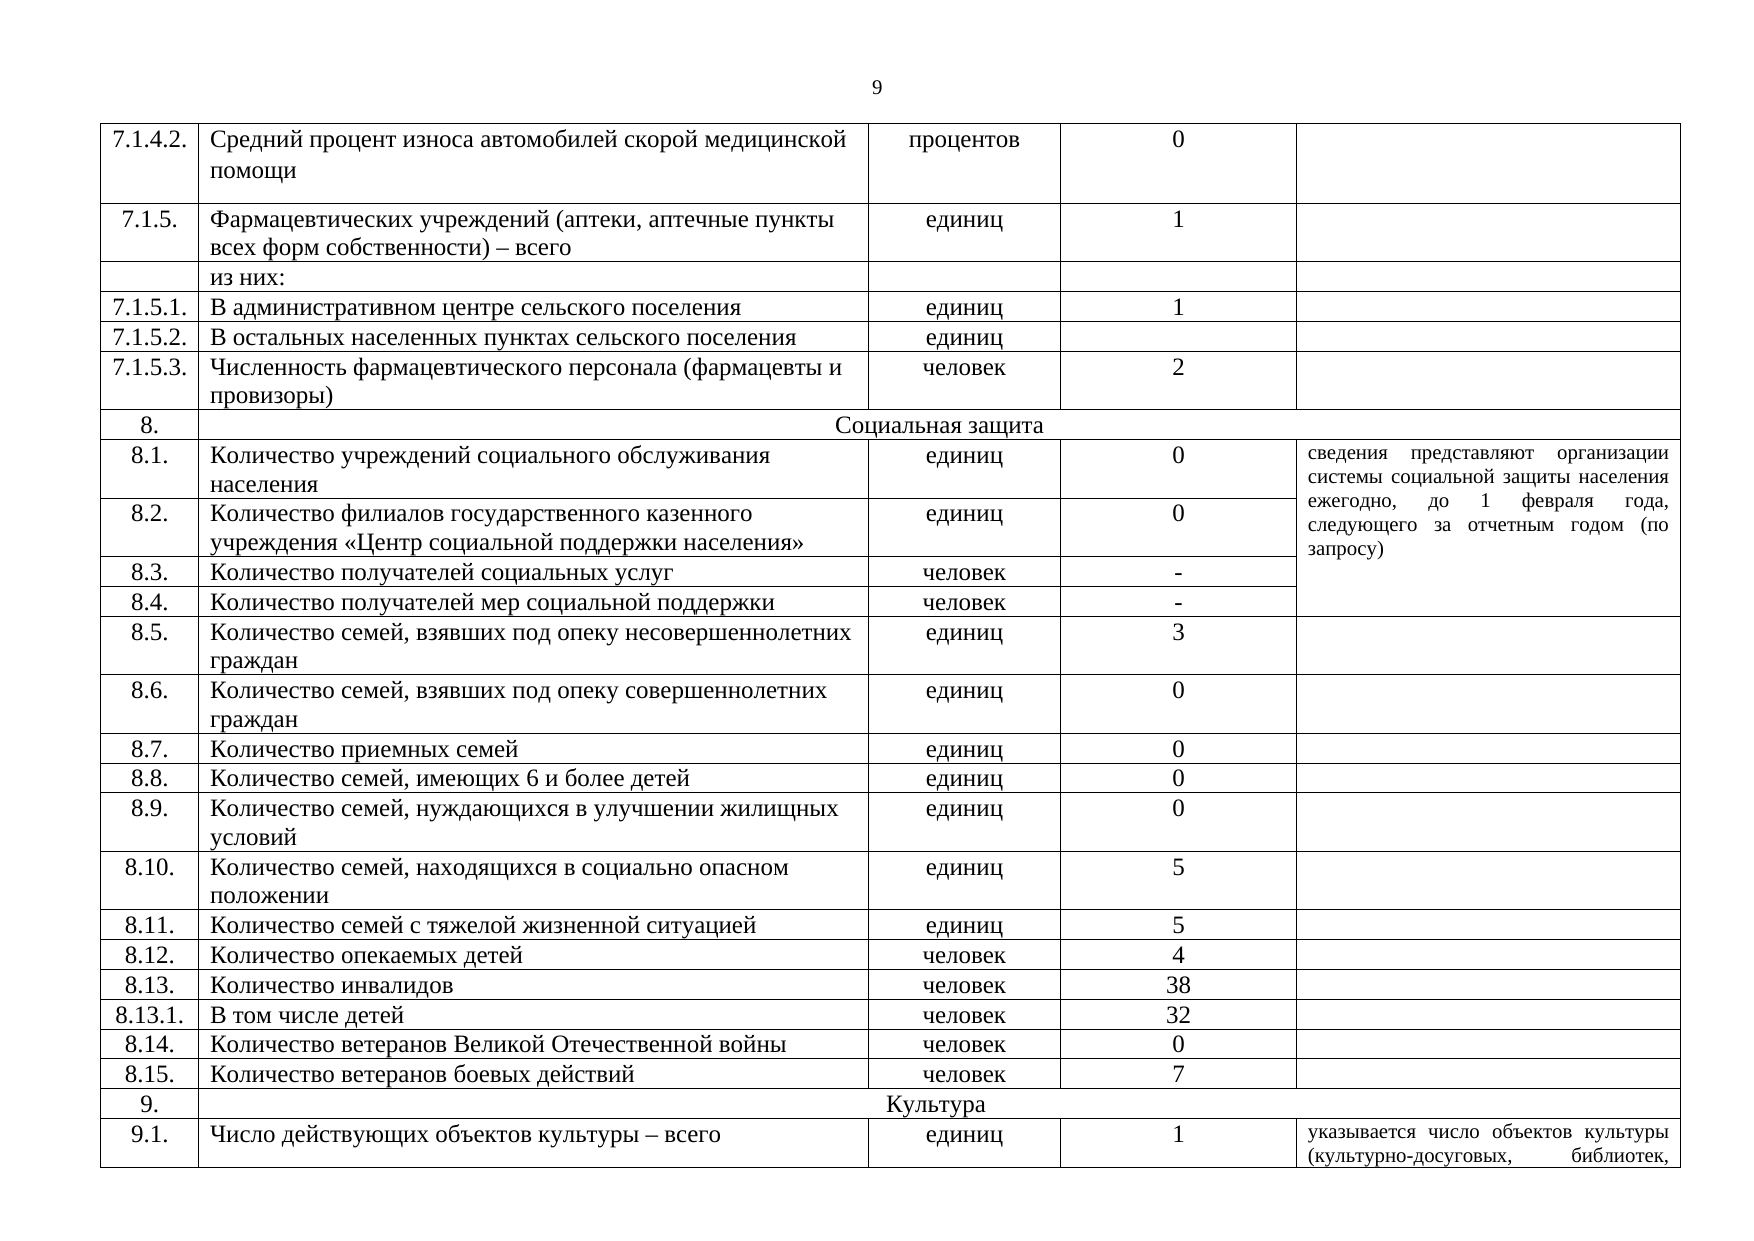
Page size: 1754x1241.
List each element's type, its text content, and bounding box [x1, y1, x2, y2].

table_cell 8.6. [101, 675, 198, 733]
table_cell 7.1.5. [101, 204, 198, 261]
table_cell 0 [1061, 1030, 1296, 1058]
table_cell [1297, 1030, 1680, 1058]
table_cell 8.7. [101, 734, 198, 762]
table_cell Количество семей, имеющих 6 и более детей [199, 764, 868, 792]
table_cell 1 [1061, 1119, 1296, 1167]
table_cell 0 [1061, 124, 1296, 203]
table_cell [1297, 617, 1680, 674]
table_cell 0 [1061, 675, 1296, 733]
table_cell [1297, 204, 1680, 261]
table_cell 8. [101, 410, 198, 439]
table_cell 8.8. [101, 764, 198, 792]
table_cell [1297, 852, 1680, 909]
table_cell 8.9. [101, 793, 198, 851]
table_cell [869, 262, 1060, 291]
table_cell человек [869, 587, 1060, 616]
table_cell человек [869, 1059, 1060, 1088]
table_cell человек [869, 352, 1060, 409]
table_cell Количество приемных семей [199, 734, 868, 762]
table_cell единиц [869, 1119, 1060, 1167]
table_cell Количество семей, нуждающихся в улучшении жилищных условий [199, 793, 868, 851]
table_cell единиц [869, 910, 1060, 939]
table_cell единиц [869, 617, 1060, 674]
table_cell 0 [1061, 734, 1296, 762]
table_cell 7 [1061, 1059, 1296, 1088]
table_cell - [1061, 587, 1296, 616]
table_cell 7.1.5.1. [101, 292, 198, 321]
table_cell единиц [869, 204, 1060, 261]
table_cell 8.5. [101, 617, 198, 674]
table_cell [1297, 940, 1680, 969]
table_cell В административном центре сельского поселения [199, 292, 868, 321]
table_cell 7.1.5.3. [101, 352, 198, 409]
table_cell 0 [1061, 764, 1296, 792]
table_cell 0 [1061, 440, 1296, 497]
table_cell Количество семей, взявших под опеку несовершеннолетних граждан [199, 617, 868, 674]
table_cell Количество инвалидов [199, 970, 868, 999]
table_cell 8.13.1. [101, 1000, 198, 1028]
table_cell 8.1. [101, 440, 198, 497]
table_cell человек [869, 557, 1060, 586]
table_cell Количество семей, взявших под опеку совершеннолетних граждан [199, 675, 868, 733]
table_cell Количество семей с тяжелой жизненной ситуацией [199, 910, 868, 939]
table_cell процентов [869, 124, 1060, 203]
table_cell единиц [869, 764, 1060, 792]
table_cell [199, 1119, 868, 1167]
table_cell 9.1. [101, 1119, 198, 1167]
table_cell человек [869, 940, 1060, 969]
table_cell 1 [1061, 292, 1296, 321]
table_cell [1297, 262, 1680, 291]
table_cell 38 [1061, 970, 1296, 999]
table_cell [1297, 1000, 1680, 1028]
table_cell [1297, 793, 1680, 851]
table_cell единиц [869, 852, 1060, 909]
table_cell Количество ветеранов Великой Отечественной войны [199, 1030, 868, 1058]
table_cell сведения представляют организации системы социальной защиты населения ежегодно, до 1 февраля года, следующего за отчетным годом (по запросу) [1297, 440, 1680, 616]
table_cell [1297, 734, 1680, 762]
table_cell [1297, 292, 1680, 321]
table_cell 7.1.4.2. [101, 124, 198, 203]
table_cell 5 [1061, 852, 1296, 909]
table_cell Социальная защита [199, 410, 1680, 439]
table_cell 3 [1061, 617, 1296, 674]
table_cell 9. [101, 1089, 198, 1118]
table_cell 8.2. [101, 499, 198, 556]
table_cell Средний процент износа автомобилей скорой медицинской помощи [199, 124, 868, 203]
table_cell В остальных населенных пунктах сельского поселения [199, 322, 868, 351]
table_cell человек [869, 1030, 1060, 1058]
table_cell [1297, 910, 1680, 939]
table_cell 8.11. [101, 910, 198, 939]
table_cell единиц [869, 322, 1060, 351]
table_cell 8.14. [101, 1030, 198, 1058]
table_cell 8.15. [101, 1059, 198, 1088]
table_cell Культура [199, 1089, 1680, 1118]
table_cell [1297, 352, 1680, 409]
table_cell единиц [869, 292, 1060, 321]
table_cell В том числе детей [199, 1000, 868, 1028]
table_cell единиц [869, 734, 1060, 762]
table_cell 2 [1061, 352, 1296, 409]
table_cell единиц [869, 675, 1060, 733]
table_cell 8.10. [101, 852, 198, 909]
table_cell [1061, 262, 1296, 291]
table_cell [1297, 764, 1680, 792]
table_cell Количество учреждений социального обслуживания населения [199, 440, 868, 497]
table_cell Количество получателей мер социальной поддержки [199, 587, 868, 616]
table_cell Количество ветеранов боевых действий [199, 1059, 868, 1088]
table_cell 8.13. [101, 970, 198, 999]
table_cell [1297, 322, 1680, 351]
table_cell 32 [1061, 1000, 1296, 1028]
table_cell человек [869, 970, 1060, 999]
table_cell человек [869, 1000, 1060, 1028]
table_cell 7.1.5.2. [101, 322, 198, 351]
table_cell Количество опекаемых детей [199, 940, 868, 969]
table_cell [1297, 1059, 1680, 1088]
table_cell [1297, 675, 1680, 733]
table_cell 8.4. [101, 587, 198, 616]
table_cell единиц [869, 793, 1060, 851]
table_cell Количество филиалов государственного казенного учреждения «Центр социальной поддержки населения» [199, 499, 868, 556]
table_cell - [1061, 557, 1296, 586]
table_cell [1297, 1119, 1680, 1167]
table_cell 0 [1061, 499, 1296, 556]
table_cell Количество получателей социальных услуг [199, 557, 868, 586]
table_cell 1 [1061, 204, 1296, 261]
table_cell единиц [869, 499, 1060, 556]
table_cell 5 [1061, 910, 1296, 939]
table_cell 4 [1061, 940, 1296, 969]
table_cell [1297, 124, 1680, 203]
table_cell 8.12. [101, 940, 198, 969]
table_cell единиц [869, 440, 1060, 497]
table_cell 8.3. [101, 557, 198, 586]
table_cell из них: [199, 262, 868, 291]
table_cell 0 [1061, 793, 1296, 851]
table_cell Численность фармацевтического персонала (фармацевты и провизоры) [199, 352, 868, 409]
table_cell [1061, 322, 1296, 351]
table_cell [1297, 970, 1680, 999]
table_cell Фармацевтических учреждений (аптеки, аптечные пункты всех форм собственности) – всего [199, 204, 868, 261]
table_cell Количество семей, находящихся в социально опасном положении [199, 852, 868, 909]
table_cell [101, 262, 198, 291]
